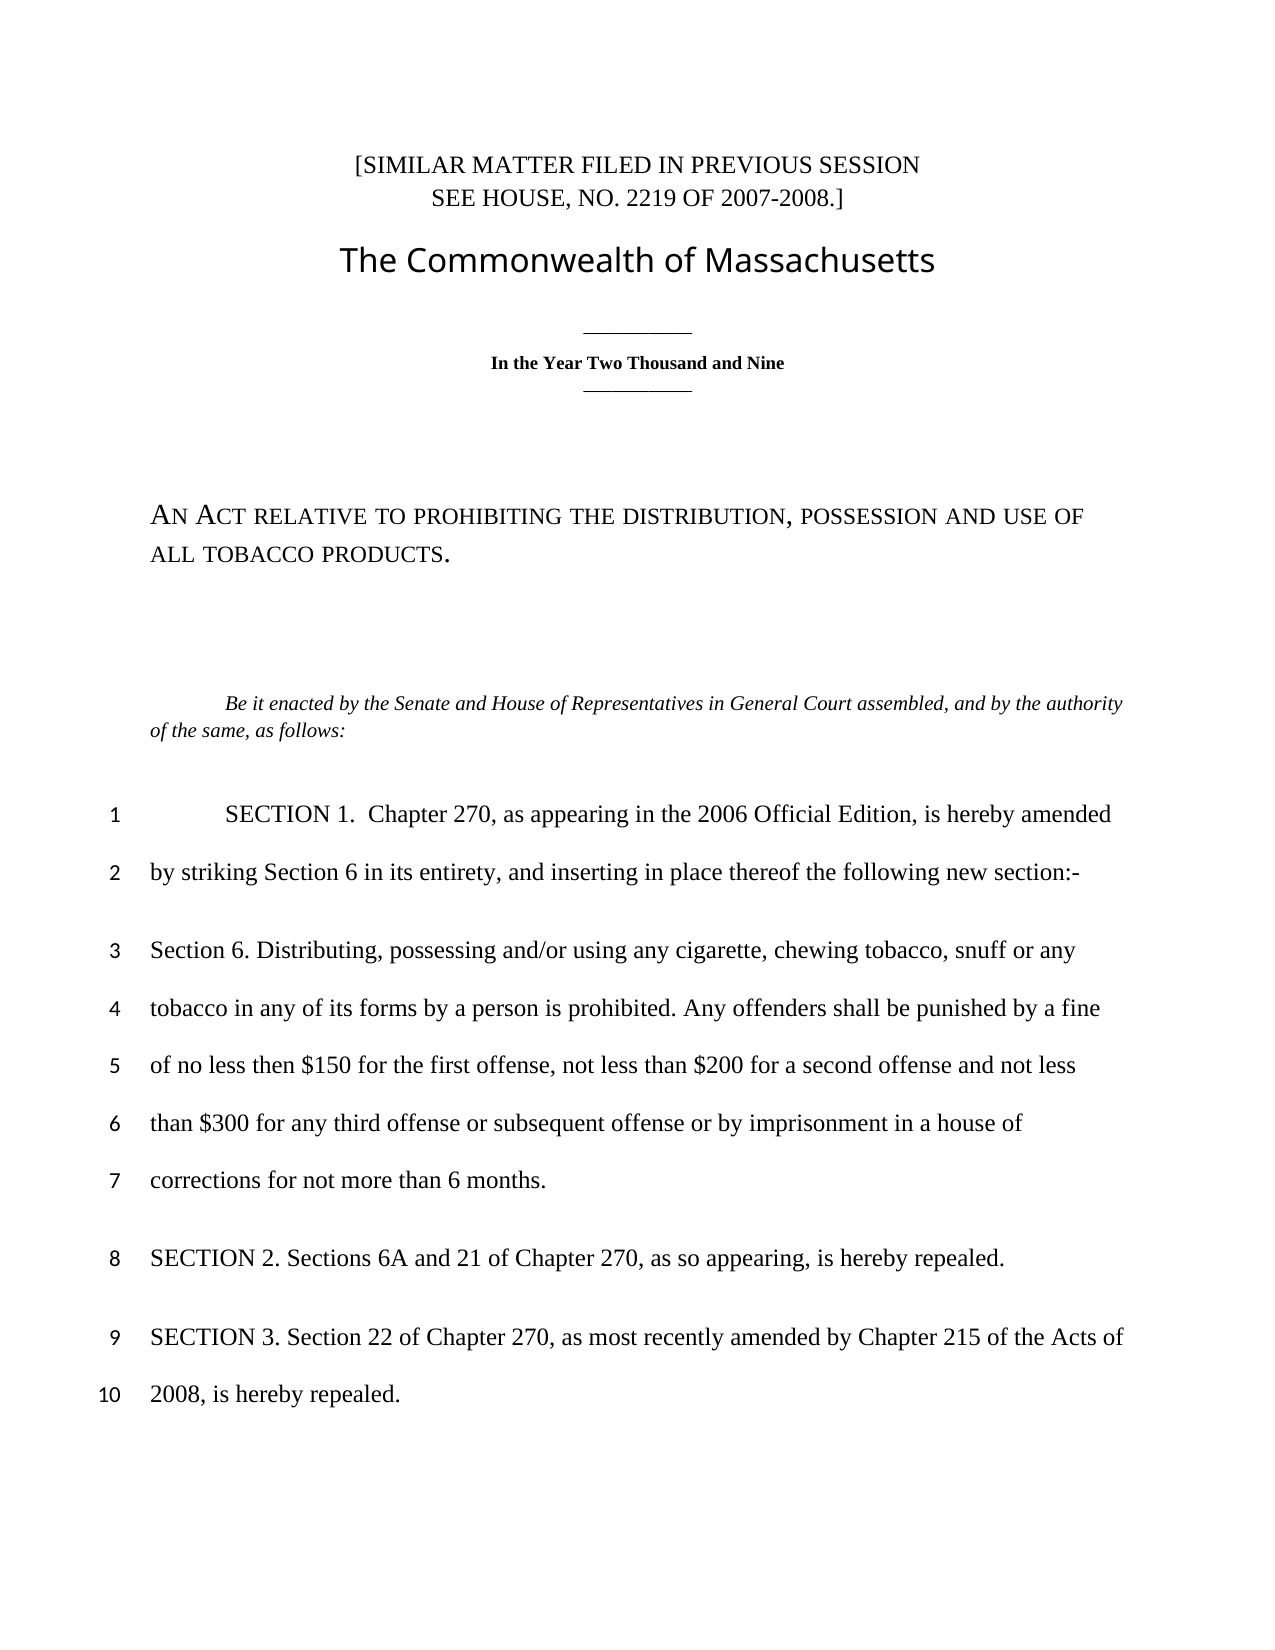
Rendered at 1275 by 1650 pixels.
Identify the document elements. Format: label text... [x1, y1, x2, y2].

text SECTION 2. Sections 6A and 21 of Chapter 270, as so appearing, is hereby repealed. [150, 1243, 1125, 1272]
text In the Year Two Thousand and Nine [150, 352, 1125, 374]
text SECTION 1. Chapter 270, as appearing in the 2006 Official Edition, is hereby amended by striking Section 6 in its entirety, and inserting in place thereof the following new section:- [150, 799, 1125, 886]
text _______________ [150, 319, 1125, 348]
text [SIMILAR MATTER FILED IN PREVIOUS SESSION SEE HOUSE, NO. 2219 OF 2007-2008.] [150, 150, 1125, 212]
text SECTION 3. Section 22 of Chapter 270, as most recently amended by Chapter 215 of the Acts of 2008, is hereby repealed. [150, 1322, 1125, 1408]
text Be it enacted by the Senate and House of Representatives in General Court assembled, and by the authority of the same, as follows: [150, 691, 1125, 774]
text _______________ [150, 377, 1125, 406]
text The Commonwealth of Massachusetts [150, 237, 1125, 314]
text An Act relative to prohibiting the distribution, possession and use of all tobacco products. [150, 497, 1125, 666]
text Section 6. Distributing, possessing and/or using any cigarette, chewing tobacco, snuff or any tobacco in any of its forms by a person is prohibited. Any offenders shall be punished by a fine of no less then $150 for the first offense, not less than $200 for a second offense and not less than $300 for any third offense or subsequent offense or by imprisonment in a house of corrections for not more than 6 months. [150, 935, 1125, 1194]
